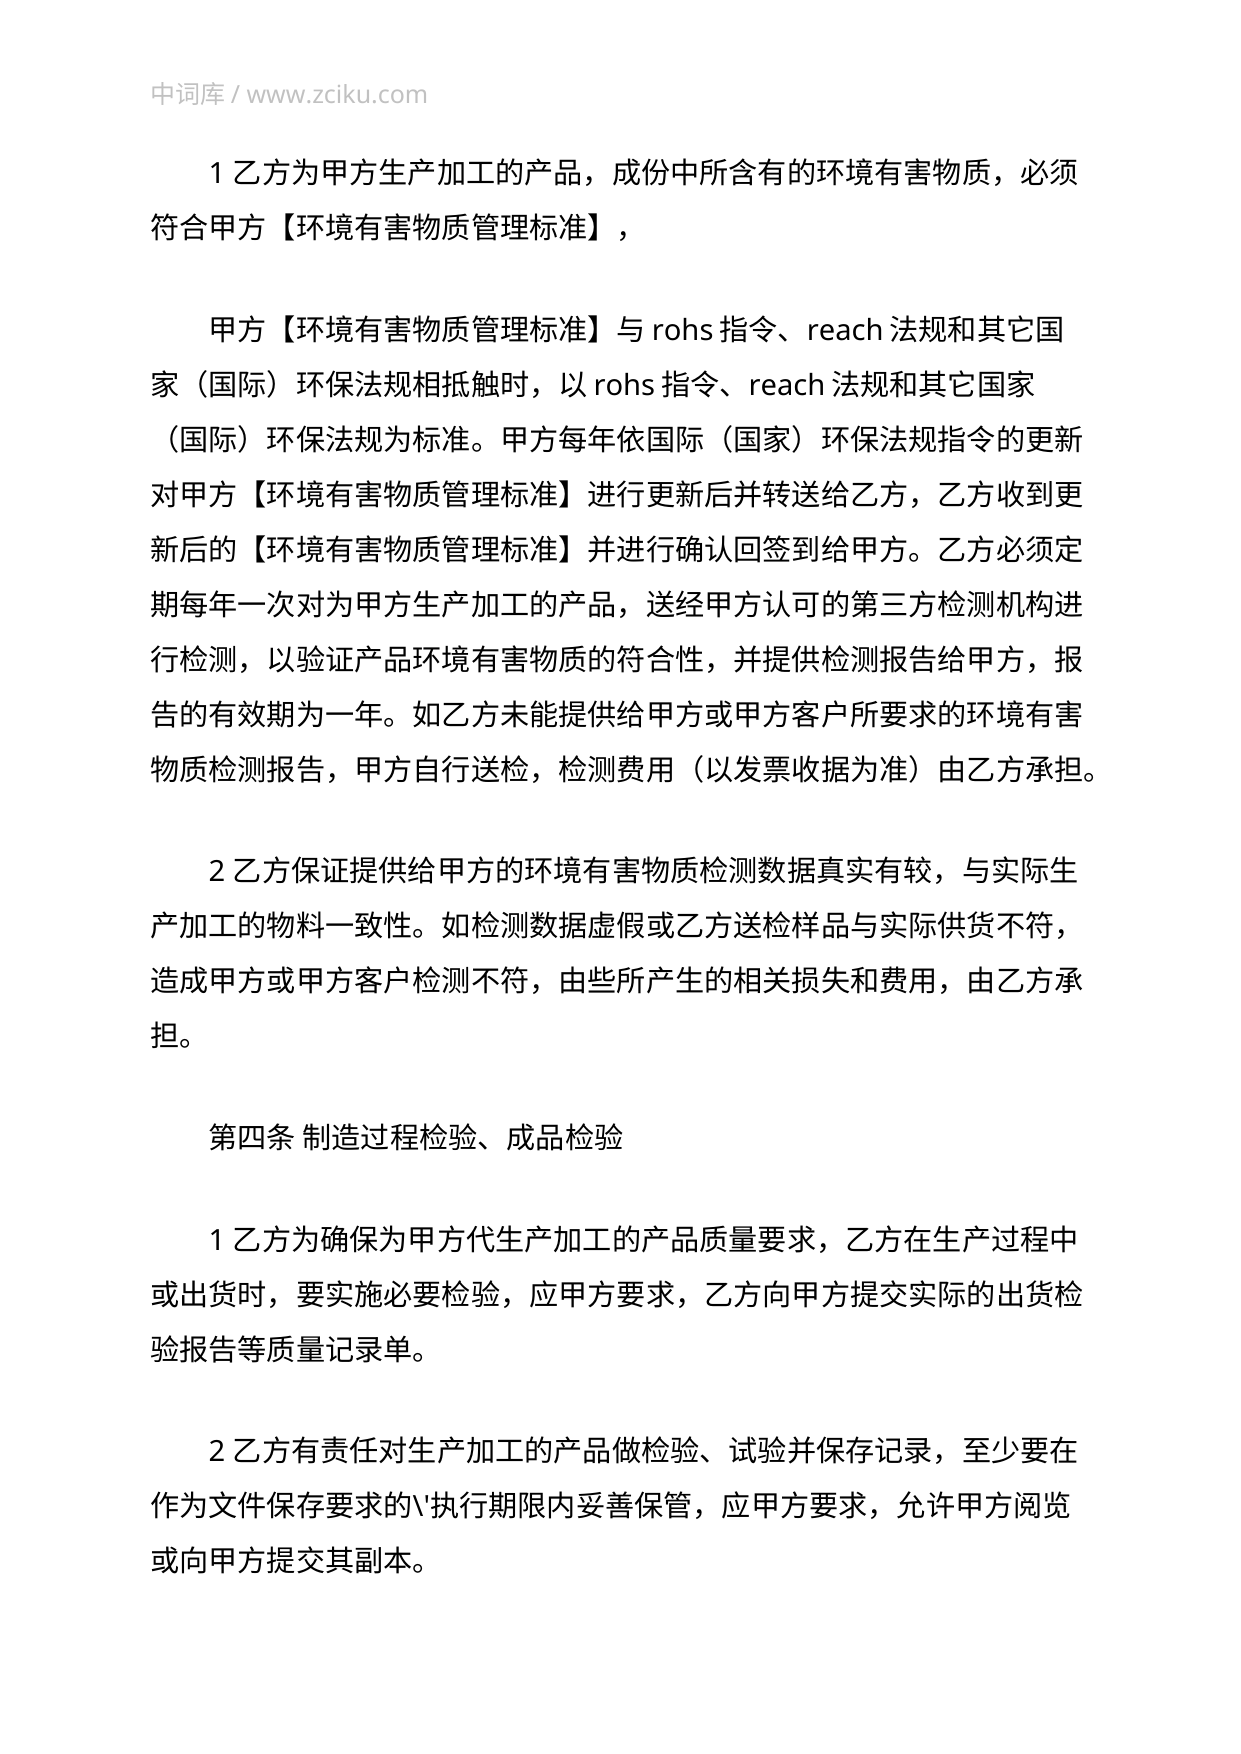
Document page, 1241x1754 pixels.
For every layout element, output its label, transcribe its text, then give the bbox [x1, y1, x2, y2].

text 1 乙方为确保为甲方代生产加工的产品质量要求，乙方在生产过程中或出货时，要实施必要检验，应甲方要求，乙方向甲方提交实际的出货检验报告等质量记录单。 [150, 1216, 1090, 1368]
text 1 乙方为甲方生产加工的产品，成份中所含有的环境有害物质，必须符合甲方【环境有害物质管理标准】， [150, 150, 1090, 247]
text 2 乙方有责任对生产加工的产品做检验、试验并保存记录，至少要在作为文件保存要求的\'执行期限内妥善保管，应甲方要求，允许甲方阅览或向甲方提交其副本。 [150, 1428, 1090, 1580]
text 第四条 制造过程检验、成品检验 [150, 1114, 1090, 1157]
text 甲方【环境有害物质管理标准】与rohs指令、reach法规和其它国家（国际）环保法规相抵触时，以rohs指令、reach法规和其它国家（国际）环保法规为标准。甲方每年依国际（国家）环保法规指令的更新对甲方【环境有害物质管理标准】进行更新后并转送给乙方，乙方收到更新后的【环境有害物质管理标准】并进行确认回签到给甲方。乙方必须定期每年一次对为甲方生产加工的产品，送经甲方认可的第三方检测机构进行检测，以验证产品环境有害物质的符合性，并提供检测报告给甲方，报告的有效期为一年。如乙方未能提供给甲方或甲方客户所要求的环境有害物质检测报告，甲方自行送检，检测费用（以发票收据为准）由乙方承担。 [150, 307, 1090, 788]
text 2 乙方保证提供给甲方的环境有害物质检测数据真实有较，与实际生产加工的物料一致性。如检测数据虚假或乙方送检样品与实际供货不符，造成甲方或甲方客户检测不符，由些所产生的相关损失和费用，由乙方承担。 [150, 848, 1090, 1055]
